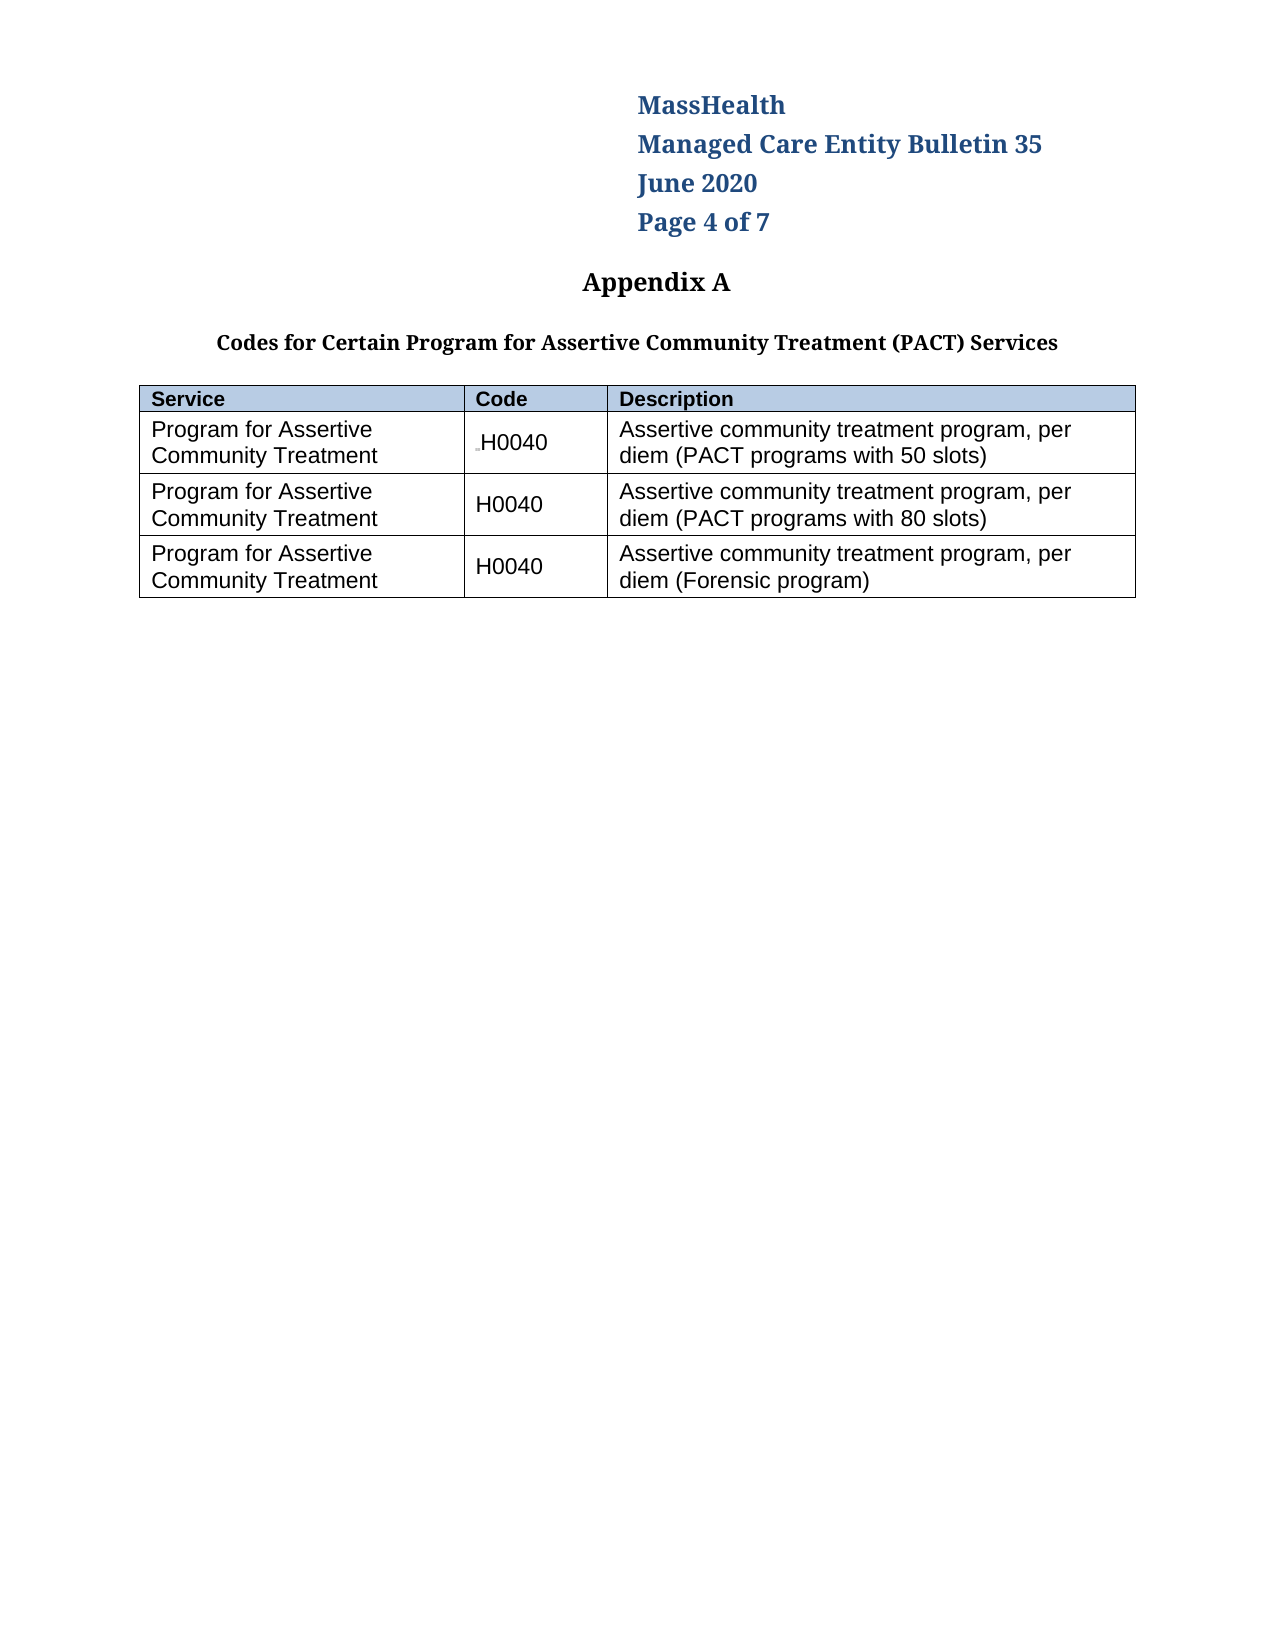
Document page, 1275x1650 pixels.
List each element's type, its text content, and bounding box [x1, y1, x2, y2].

table_cell Program for Assertive Community Treatment [140, 412, 464, 473]
subtitle Codes for Certain Program for Assertive Community Treatment (PACT) Services [112, 328, 1162, 357]
table_header Description [608, 386, 1135, 411]
table_cell H0040 [465, 412, 607, 473]
table_cell H0040 [465, 536, 607, 597]
table_header Service [140, 386, 464, 411]
table_cell Program for Assertive Community Treatment [140, 474, 464, 535]
table_cell Program for Assertive Community Treatment [140, 536, 464, 597]
table_cell H0040 [465, 474, 607, 535]
table_cell Assertive community treatment program, per diem (PACT programs with 50 slots) [608, 412, 1135, 473]
table_header Code [465, 386, 607, 411]
table_cell Assertive community treatment program, per diem (PACT programs with 80 slots) [608, 474, 1135, 535]
table_cell Assertive community treatment program, per diem (Forensic program) [608, 536, 1135, 597]
subtitle Appendix A [150, 264, 1162, 298]
